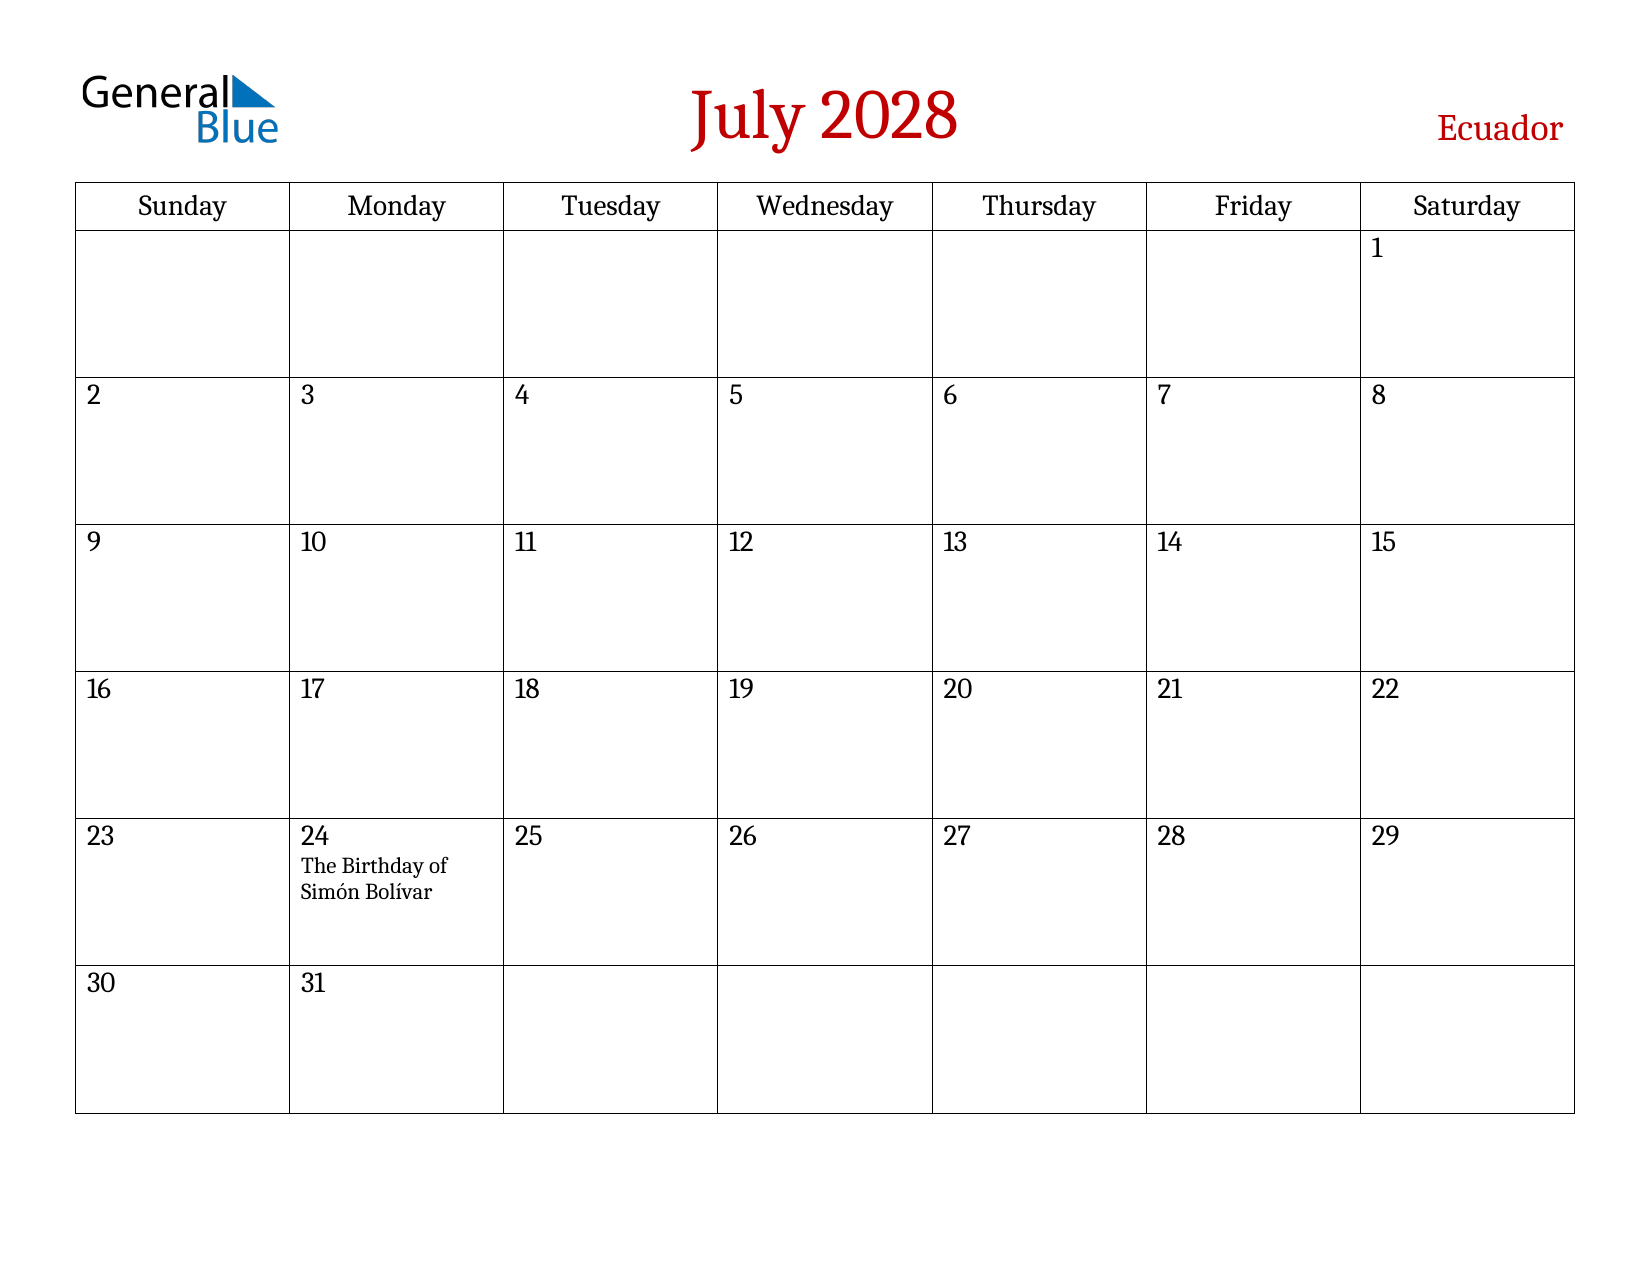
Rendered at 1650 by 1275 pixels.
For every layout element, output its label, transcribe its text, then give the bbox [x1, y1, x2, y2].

table_cell 11 [504, 525, 717, 559]
table_cell [933, 231, 1146, 264]
table_header Ecuador [1146, 75, 1574, 182]
table_cell 15 [1361, 525, 1574, 559]
table_cell [1361, 706, 1574, 818]
table_cell 10 [290, 525, 503, 559]
table_cell 3 [290, 378, 503, 412]
table_cell [1361, 265, 1574, 377]
table_cell 9 [76, 525, 289, 559]
table_cell [290, 265, 503, 377]
table_cell [504, 706, 717, 818]
table_cell [1147, 265, 1360, 377]
table_cell [290, 1000, 503, 1112]
table_cell [933, 966, 1146, 1000]
table_cell [933, 559, 1146, 671]
table_cell [1147, 706, 1360, 818]
table_cell 18 [504, 672, 717, 706]
table_cell [718, 559, 932, 671]
table_cell 25 [504, 819, 717, 853]
table_cell 12 [718, 525, 932, 559]
table_cell [504, 412, 717, 524]
table_cell 16 [76, 672, 289, 706]
table_cell [76, 559, 289, 671]
table_cell Sunday [76, 183, 289, 230]
table_cell 1 [1361, 231, 1574, 264]
table_cell [504, 1000, 717, 1112]
table_cell [718, 1000, 932, 1112]
table_header July 2028 [504, 75, 1146, 182]
table_cell 23 [76, 819, 289, 853]
table_cell 5 [718, 378, 932, 412]
table_cell 28 [1147, 819, 1360, 853]
table_cell [933, 265, 1146, 377]
table_cell [504, 231, 717, 264]
table_cell [1147, 1000, 1360, 1112]
table_cell 13 [933, 525, 1146, 559]
table_cell 24 [290, 819, 503, 853]
table_cell 8 [1361, 378, 1574, 412]
table_cell [718, 966, 932, 1000]
table_cell [1361, 966, 1574, 1000]
table_cell [933, 1000, 1146, 1112]
table_cell 26 [718, 819, 932, 853]
table_cell 27 [933, 819, 1146, 853]
table_cell [76, 231, 289, 264]
table_cell 4 [504, 378, 717, 412]
table_cell [290, 231, 503, 264]
table_cell Wednesday [718, 183, 932, 230]
table_cell [1361, 412, 1574, 524]
table_cell 21 [1147, 672, 1360, 706]
table_cell 20 [933, 672, 1146, 706]
table_cell [933, 412, 1146, 524]
table_cell [1361, 559, 1574, 671]
table_cell [718, 853, 932, 965]
table_cell 30 [76, 966, 289, 1000]
table_cell [718, 412, 932, 524]
table_cell [718, 265, 932, 377]
table_cell [933, 853, 1146, 965]
table_cell [504, 559, 717, 671]
table_cell [1361, 853, 1574, 965]
table_cell 6 [933, 378, 1146, 412]
table_cell 2 [76, 378, 289, 412]
table_cell [504, 966, 717, 1000]
table_cell [1147, 966, 1360, 1000]
table_cell [1147, 412, 1360, 524]
table_cell [504, 265, 717, 377]
table_cell [1147, 853, 1360, 965]
table_header [76, 75, 503, 182]
table_cell 17 [290, 672, 503, 706]
table_cell [504, 853, 717, 965]
table_cell Tuesday [504, 183, 717, 230]
table_cell [933, 706, 1146, 818]
table_cell [718, 231, 932, 264]
table_cell [76, 853, 289, 965]
table_cell [718, 706, 932, 818]
table_cell Saturday [1361, 183, 1574, 230]
table_cell [1147, 559, 1360, 671]
table_cell 14 [1147, 525, 1360, 559]
table_cell Thursday [933, 183, 1146, 230]
table_cell 31 [290, 966, 503, 1000]
table_cell Monday [290, 183, 503, 230]
table_cell [76, 1000, 289, 1112]
table_cell [76, 265, 289, 377]
table_cell Friday [1147, 183, 1360, 230]
table_cell [1361, 1000, 1574, 1112]
table_cell 7 [1147, 378, 1360, 412]
table_cell 22 [1361, 672, 1574, 706]
table_cell [76, 706, 289, 818]
table_cell [1147, 231, 1360, 264]
table_cell [76, 412, 289, 524]
picture [82, 75, 278, 143]
table_cell [290, 412, 503, 524]
table_cell 19 [718, 672, 932, 706]
table_cell [290, 559, 503, 671]
table_cell 29 [1361, 819, 1574, 853]
table_cell [290, 706, 503, 818]
table_cell The Birthday of Simón Bolívar [290, 853, 503, 965]
